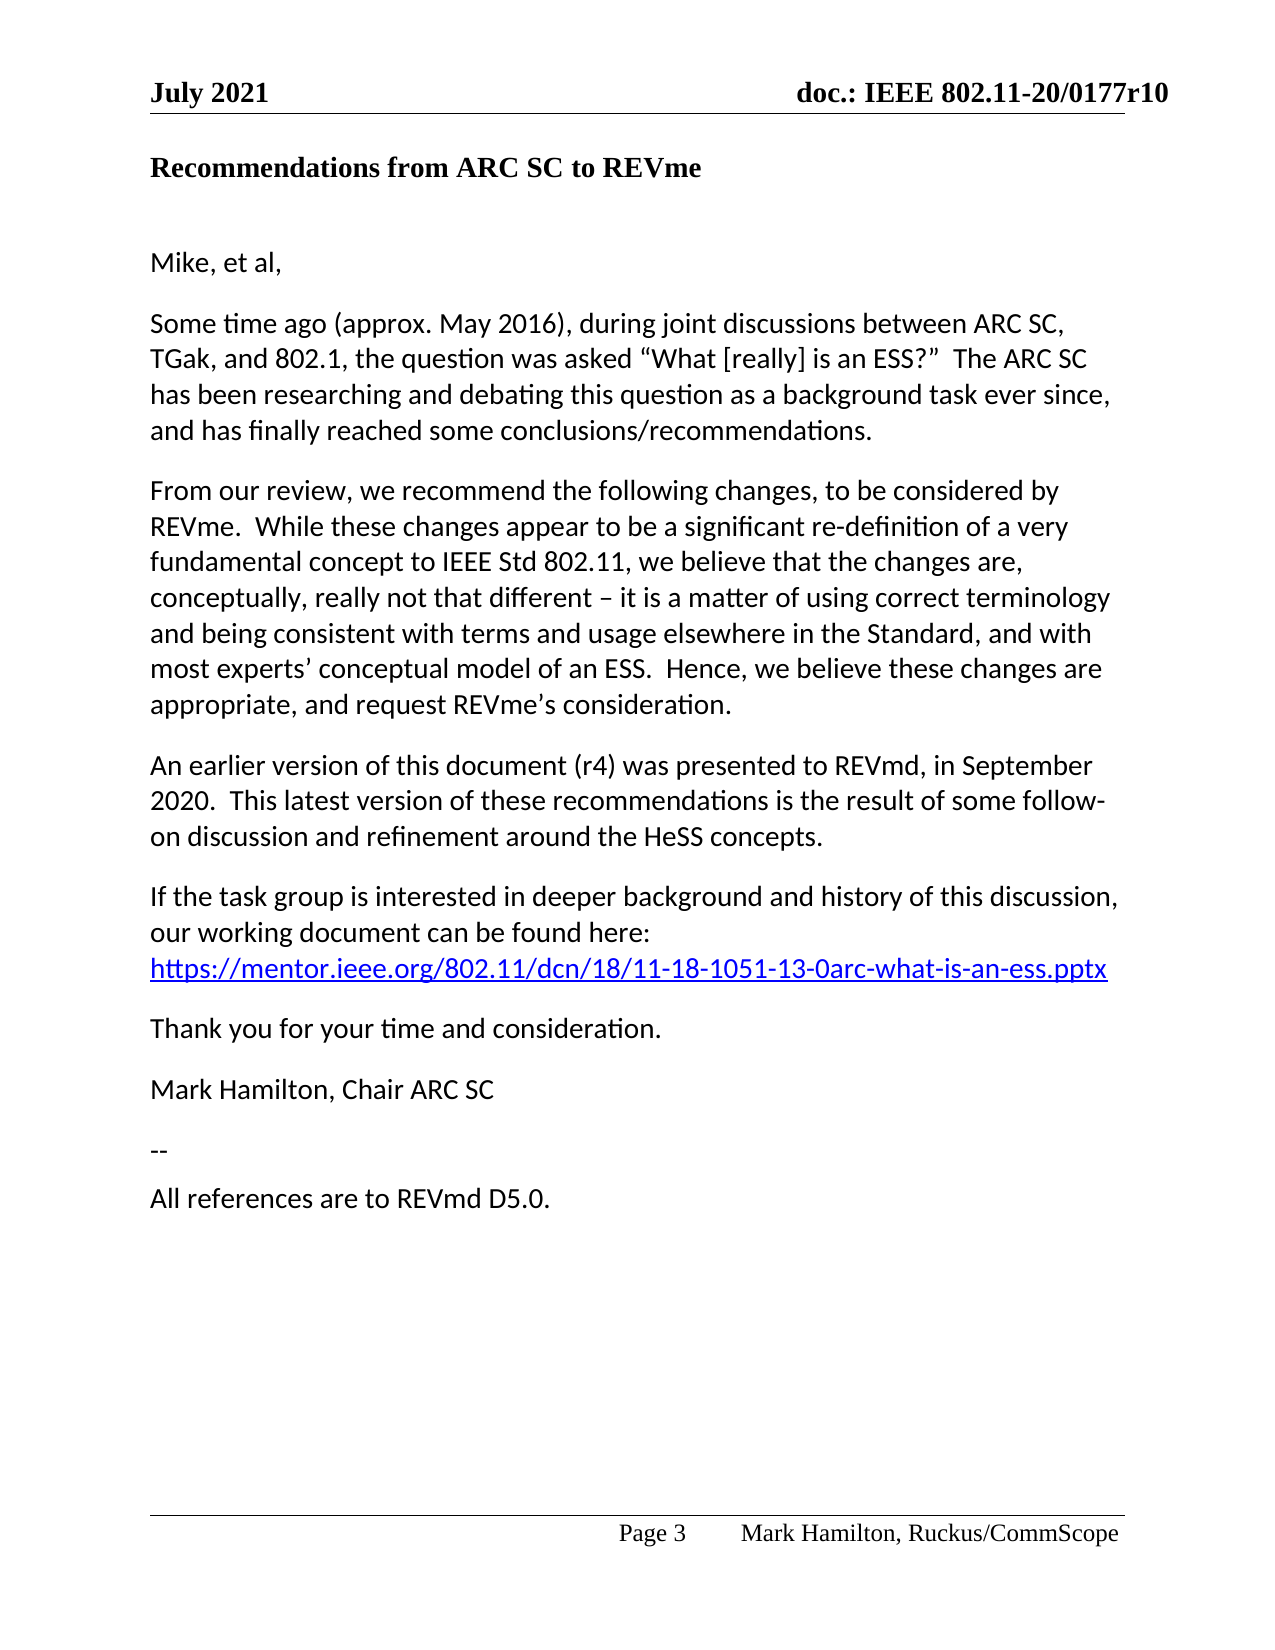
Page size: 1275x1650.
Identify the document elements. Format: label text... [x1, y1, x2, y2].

text All references are to REVmd D5.0. [150, 1180, 1125, 1215]
text From our review, we recommend the following changes, to be considered by REVme. While these changes appear to be a significant re-definition of a very fundamental concept to IEEE Std 802.11, we believe that the changes are, conceptually, really not that different – it is a matter of using correct terminology and being consistent with terms and usage elsewhere in the Standard, and with most experts’ conceptual model of an ESS. Hence, we believe these changes are appropriate, and request REVme’s consideration. [150, 472, 1125, 722]
text Some time ago (approx. May 2016), during joint discussions between ARC SC, TGak, and 802.1, the question was asked “What [really] is an ESS?” The ARC SC has been researching and debating this question as a background task ever since, and has finally reached some conclusions/recommendations. [150, 305, 1125, 447]
text If the task group is interested in deeper background and history of this discussion, our working document can be found here: https://mentor.ieee.org/802.11/dcn/18/11-18-1051-13-0arc-what-is-an-ess.pptx [150, 878, 1125, 985]
text An earlier version of this document (r4) was presented to REVmd, in September 2020. This latest version of these recommendations is the result of some follow-on discussion and refinement around the HeSS concepts. [150, 747, 1125, 853]
text Mike, et al, [150, 244, 1125, 280]
text Thank you for your time and consideration. [150, 1010, 1125, 1046]
text -- [150, 1132, 1125, 1167]
text Recommendations from ARC SC to REVme [150, 150, 1125, 183]
text Mark Hamilton, Chair ARC SC [150, 1071, 1125, 1107]
